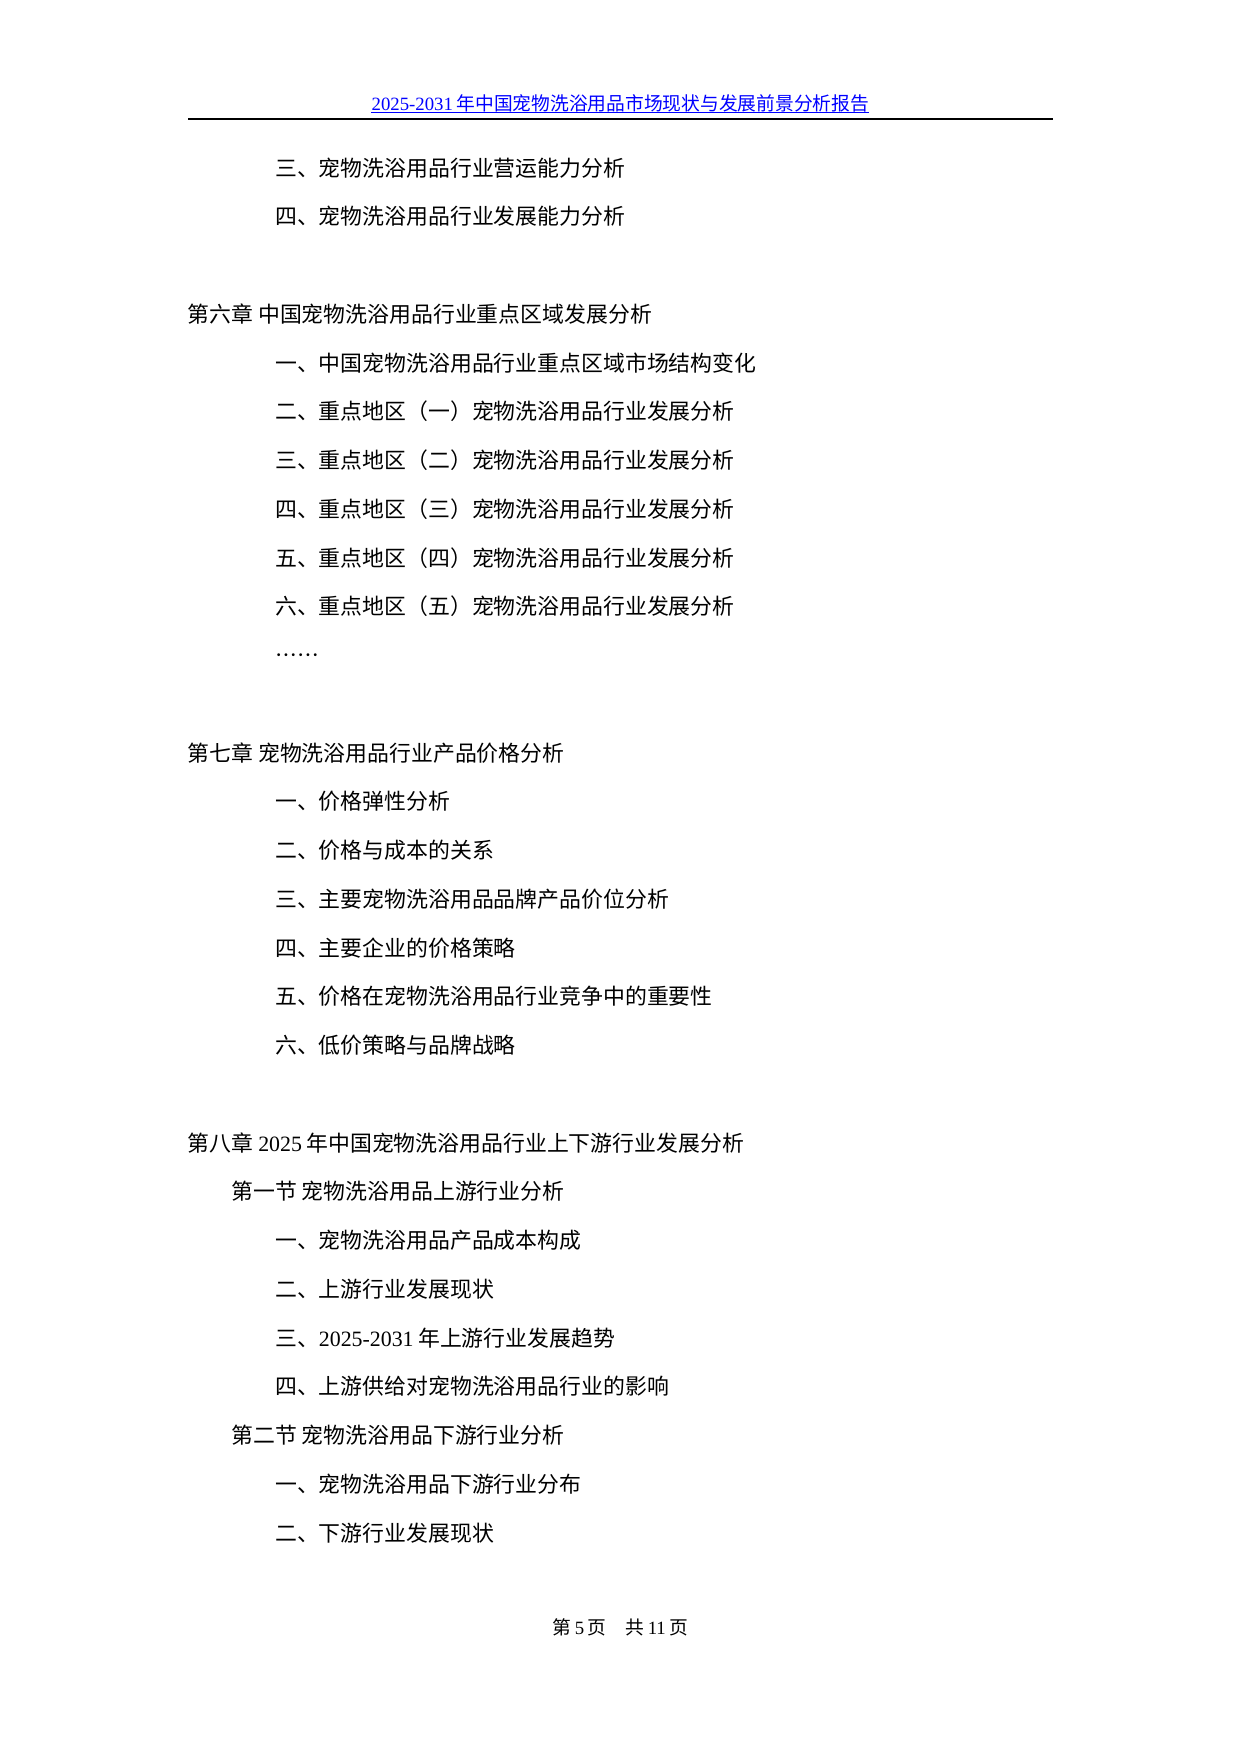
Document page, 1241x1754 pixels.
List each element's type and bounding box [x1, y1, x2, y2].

text [187, 150, 1053, 1548]
